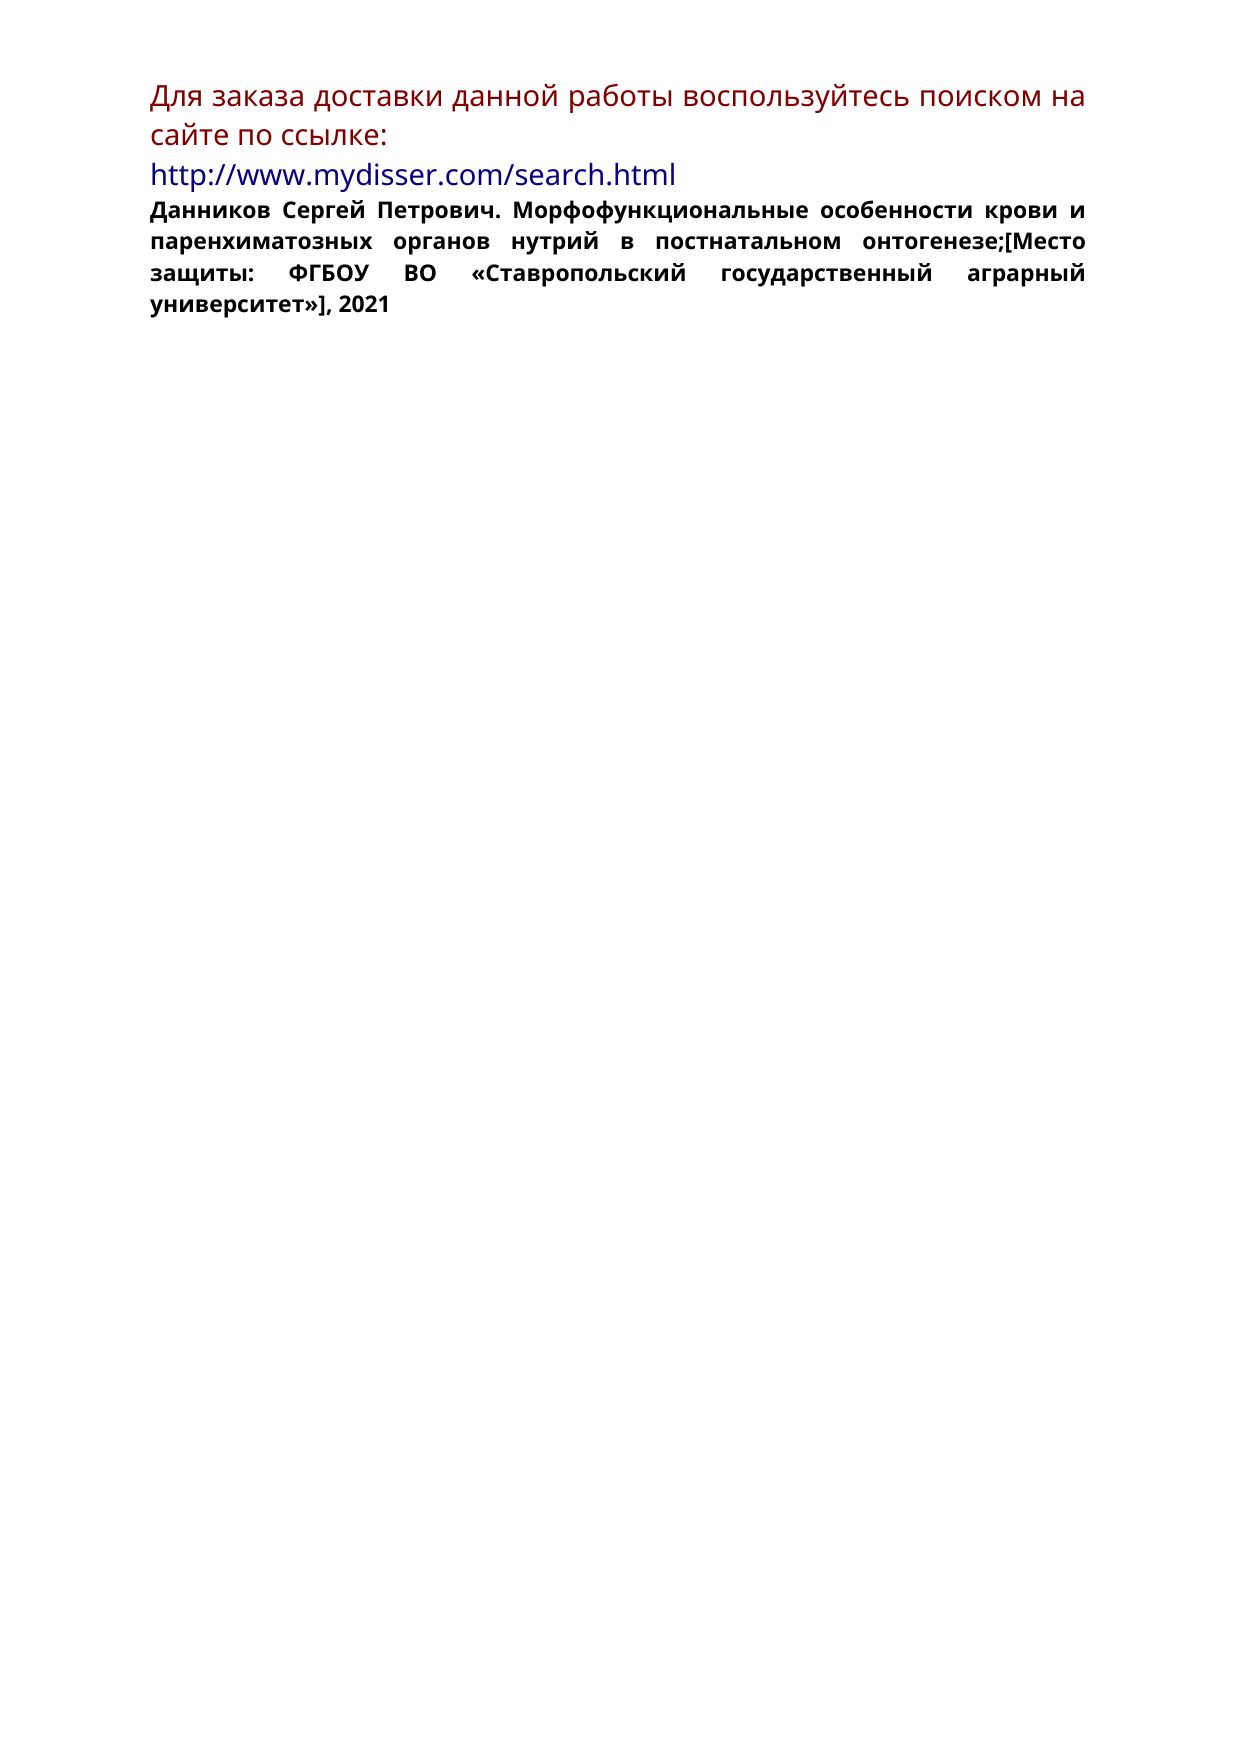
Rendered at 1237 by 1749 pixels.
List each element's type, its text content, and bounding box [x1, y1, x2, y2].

text Данников Сергей Петрович. Морфофункциональные особенности крови и паренхиматозных органов нутрий в постнатальном онтогенезе;[Место защиты: ФГБОУ ВО «Ставропольский государственный аграрный университет»], 2021 [150, 194, 1086, 319]
